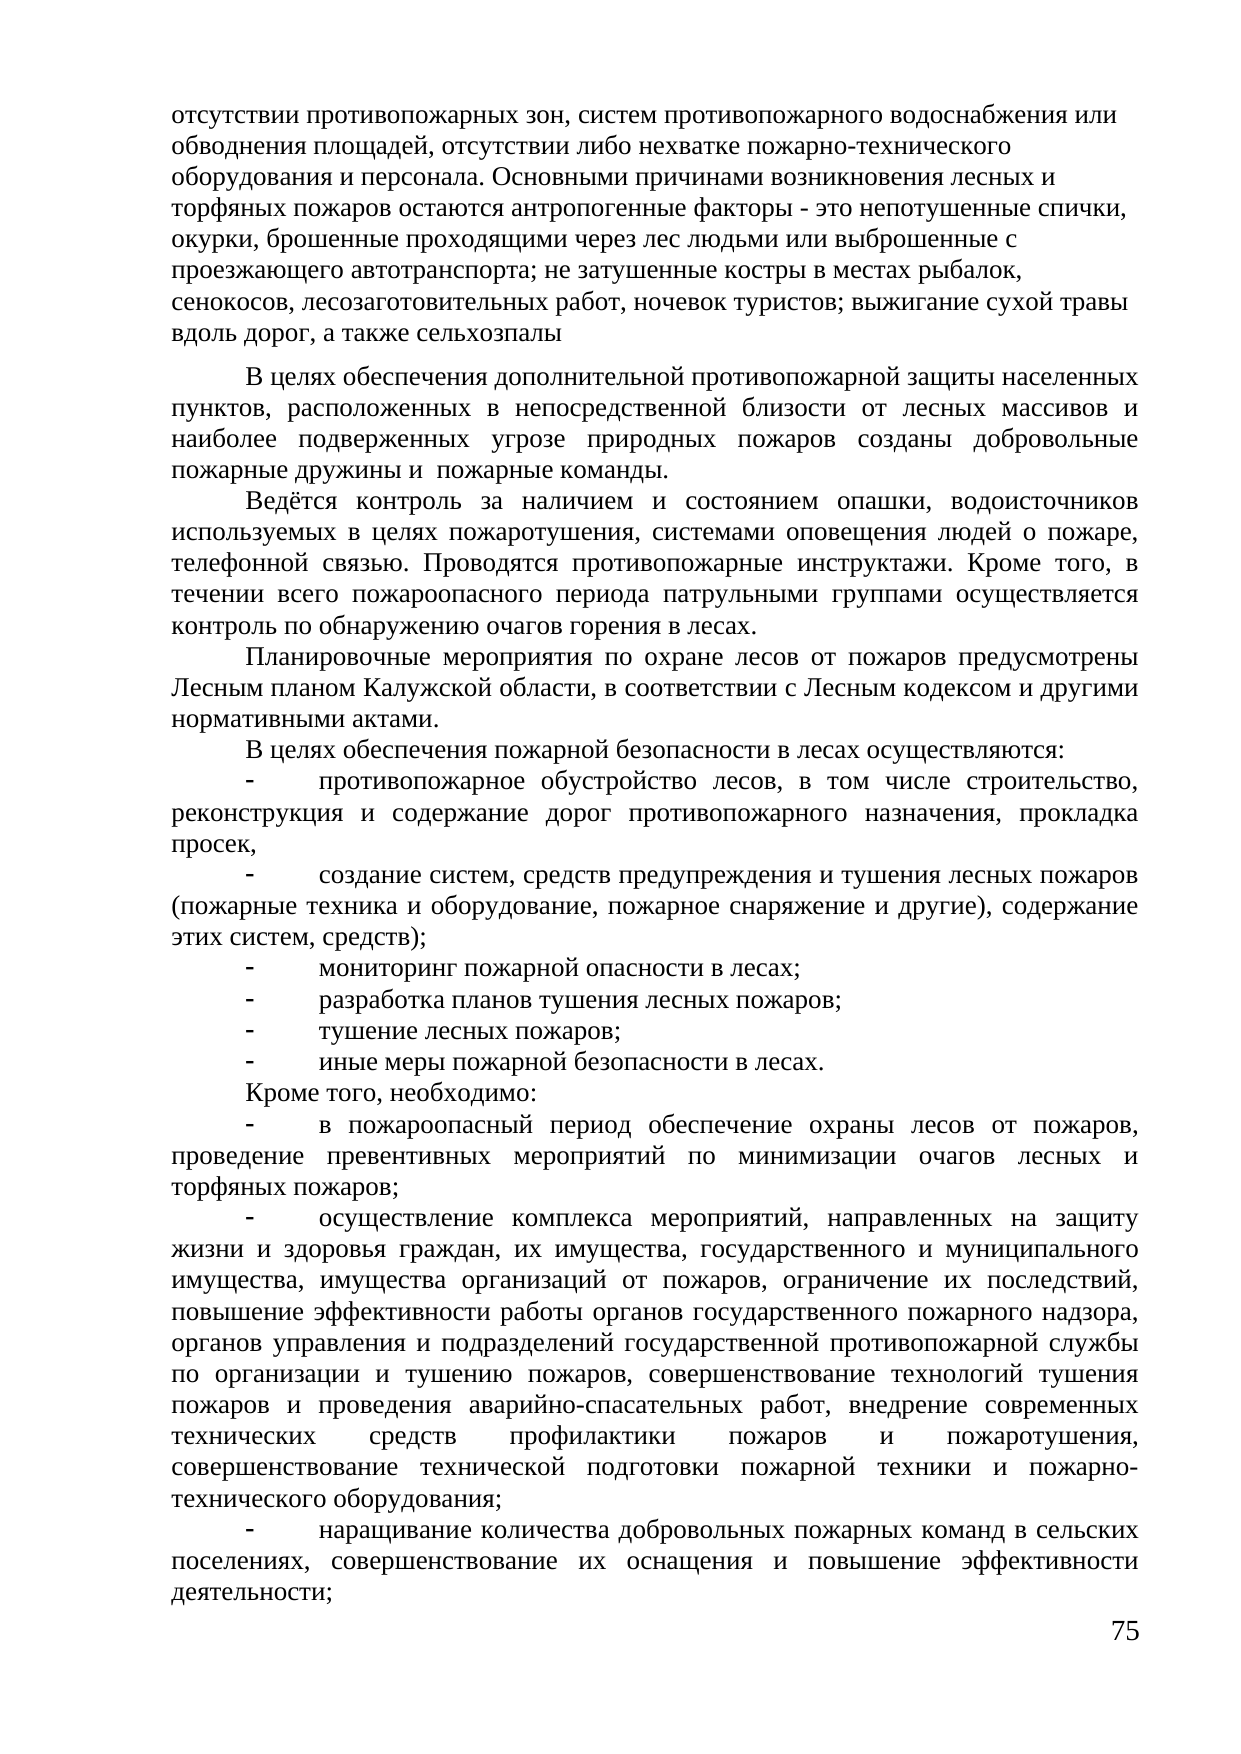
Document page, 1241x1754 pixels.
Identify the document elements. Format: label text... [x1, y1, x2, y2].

list создание систем, средств предупреждения и тушения лесных пожаров (пожарные техника и оборудование, пожарное снаряжение и другие), содержание этих систем, средств); [171, 858, 1140, 952]
list наращивание количества добровольных пожарных команд в сельских поселениях, совершенствование их оснащения и повышение эффективности деятельности; [171, 1513, 1140, 1606]
list осуществление комплекса мероприятий, направленных на защиту жизни и здоровья граждан, их имущества, государственного и муниципального имущества, имущества организаций от пожаров, ограничение их последствий, повышение эффективности работы органов государственного пожарного надзора, органов управления и подразделений государственной противопожарной службы по организации и тушению пожаров, совершенствование технологий тушения пожаров и проведения аварийно-спасательных работ, внедрение современных технических средств профилактики пожаров и пожаротушения, совершенствование технической подготовки пожарной техники и пожарно-технического оборудования; [171, 1201, 1140, 1513]
list мониторинг пожарной опасности в лесах; [171, 952, 1140, 983]
text В целях обеспечения пожарной безопасности в лесах осуществляются: [171, 733, 1140, 764]
list тушение лесных пожаров; [171, 1014, 1140, 1045]
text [171, 98, 1140, 347]
list иные меры пожарной безопасности в лесах. [171, 1045, 1140, 1077]
list противопожарное обустройство лесов, в том числе строительство, реконструкция и содержание дорог противопожарного назначения, прокладка просек, [171, 764, 1140, 858]
text Ведётся контроль за наличием и состоянием опашки, водоисточников используемых в целях пожаротушения, системами оповещения людей о пожаре, телефонной связью. Проводятся противопожарные инструктажи. Кроме того, в течении всего пожароопасного периода патрульными группами осуществляется контроль по обнаружению очагов горения в лесах. [171, 484, 1140, 640]
text В целях обеспечения дополнительной противопожарной защиты населенных пунктов, расположенных в непосредственной близости от лесных массивов и наиболее подверженных угрозе природных пожаров созданы добровольные пожарные дружины и пожарные команды. [171, 359, 1140, 484]
text Кроме того, необходимо: [171, 1077, 1140, 1108]
list разработка планов тушения лесных пожаров; [171, 983, 1140, 1014]
text Планировочные мероприятия по охране лесов от пожаров предусмотрены Лесным планом Калужской области, в соответствии с Лесным кодексом и другими нормативными актами. [171, 640, 1140, 733]
list в пожароопасный период обеспечение охраны лесов от пожаров, проведение превентивных мероприятий по минимизации очагов лесных и торфяных пожаров; [171, 1108, 1140, 1201]
